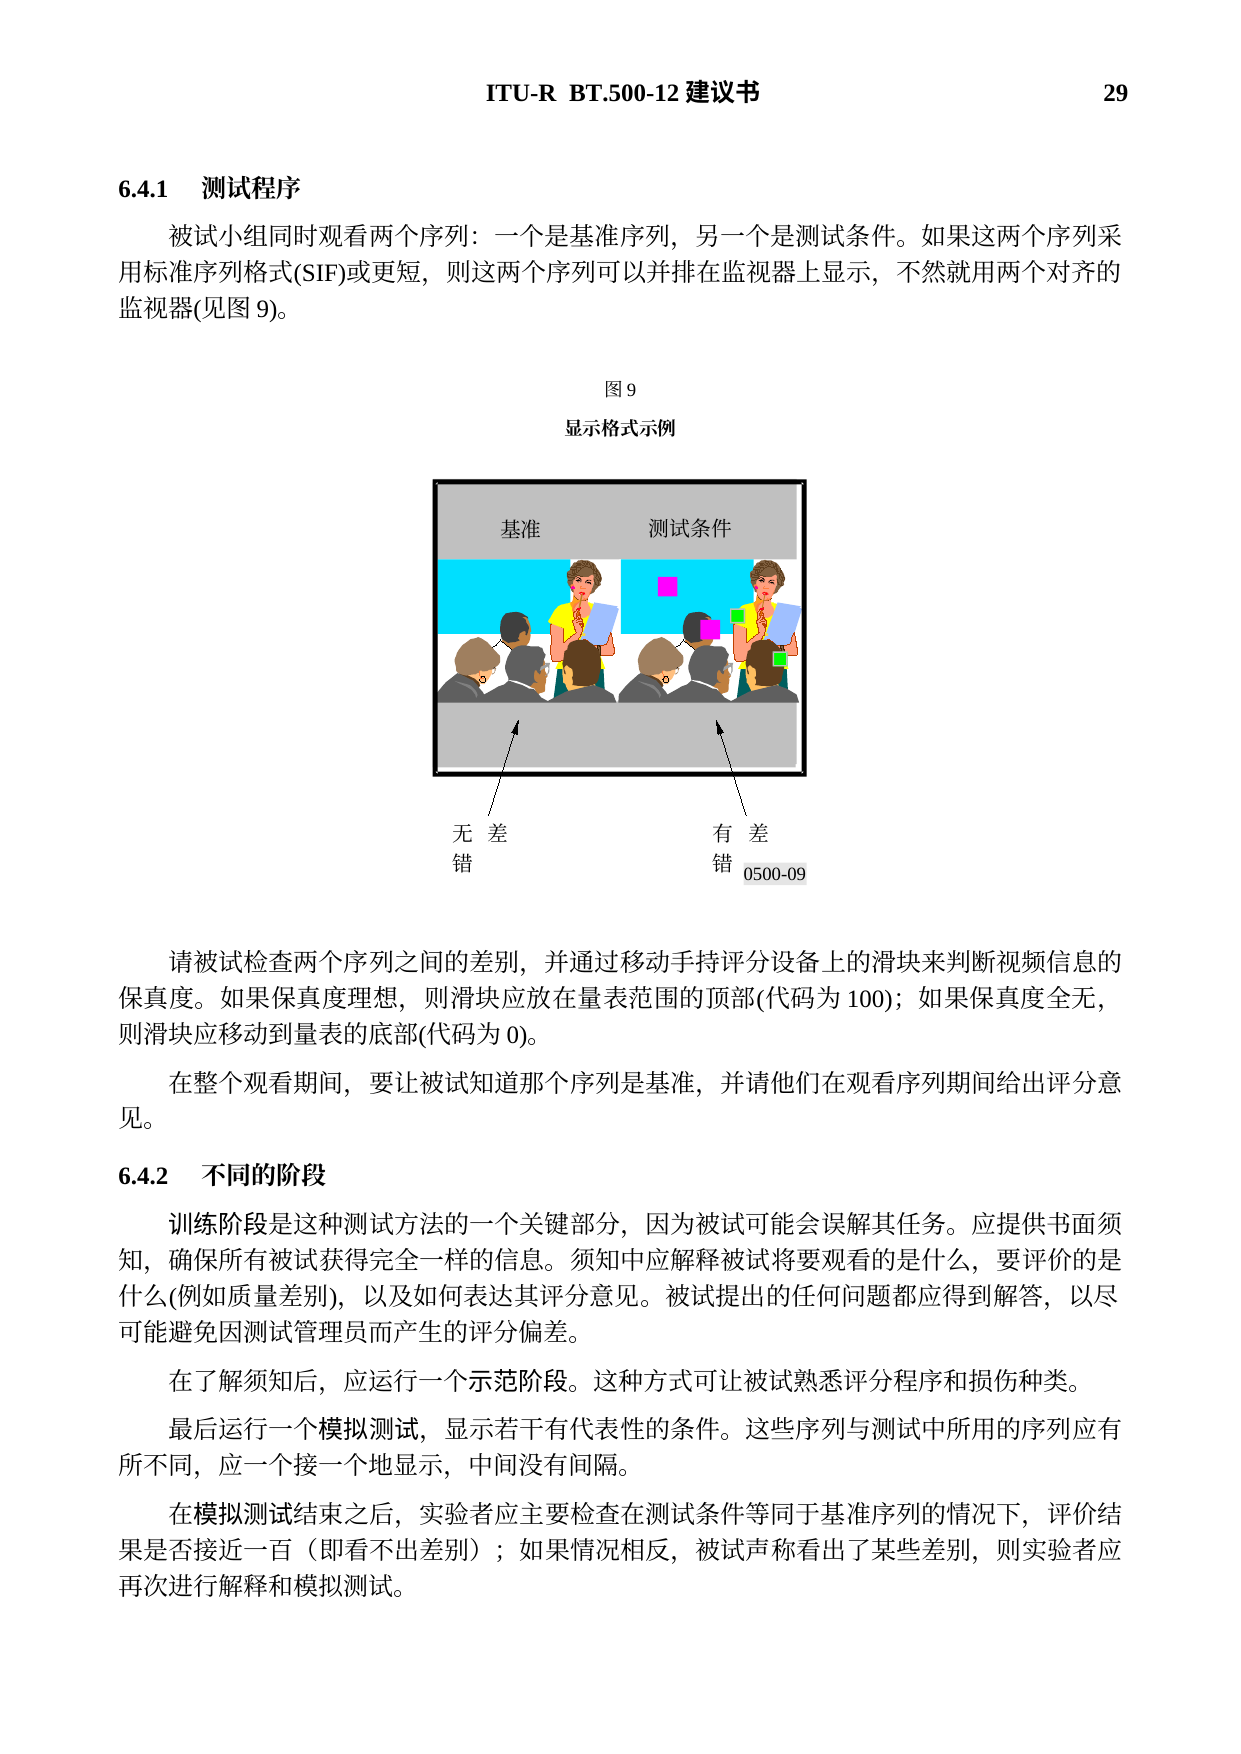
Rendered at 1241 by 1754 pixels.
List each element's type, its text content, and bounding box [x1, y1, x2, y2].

text 在了解须知后，应运行一个示范阶段。这种方式可让被试熟悉评分程序和损伤种类。 [118, 1361, 1122, 1397]
text 请被试检查两个序列之间的差别，并通过移动手持评分设备上的滑块来判断视频信息的保真度。如果保真度理想，则滑块应放在量表范围的顶部(代码为100)；如果保真度全无，则滑块应移动到量表的底部(代码为0)。 [118, 943, 1122, 1051]
text 训练阶段是这种测试方法的一个关键部分，因为被试可能会误解其任务。应提供书面须知，确保所有被试获得完全一样的信息。须知中应解释被试将要观看的是什么，要评价的是什么(例如质量差别)，以及如何表达其评分意见。被试提出的任何问题都应得到解答，以尽可能避免因测试管理员而产生的评分偏差。 [118, 1204, 1122, 1348]
subtitle 测试程序 [118, 168, 1122, 204]
subtitle 不同的阶段 [118, 1156, 1122, 1192]
text 被试小组同时观看两个序列：一个是基准序列，另一个是测试条件。如果这两个序列采用标准序列格式(SIF)或更短，则这两个序列可以并排在监视器上显示，不然就用两个对齐的监视器(见图9)。 [118, 217, 1122, 325]
text 最后运行一个模拟测试，显示若干有代表性的条件。这些序列与测试中所用的序列应有所不同，应一个接一个地显示，中间没有间隔。 [118, 1410, 1122, 1482]
text 在模拟测试结束之后，实验者应主要检查在测试条件等同于基准序列的情况下，评价结果是否接近一百（即看不出差别）；如果情况相反，被试声称看出了某些差别，则实验者应再次进行解释和模拟测试。 [118, 1494, 1122, 1602]
title 显示格式示例 [118, 414, 1122, 441]
text 图9 [118, 375, 1122, 402]
text 在整个观看期间，要让被试知道那个序列是基准，并请他们在观看序列期间给出评分意见。 [118, 1063, 1122, 1135]
